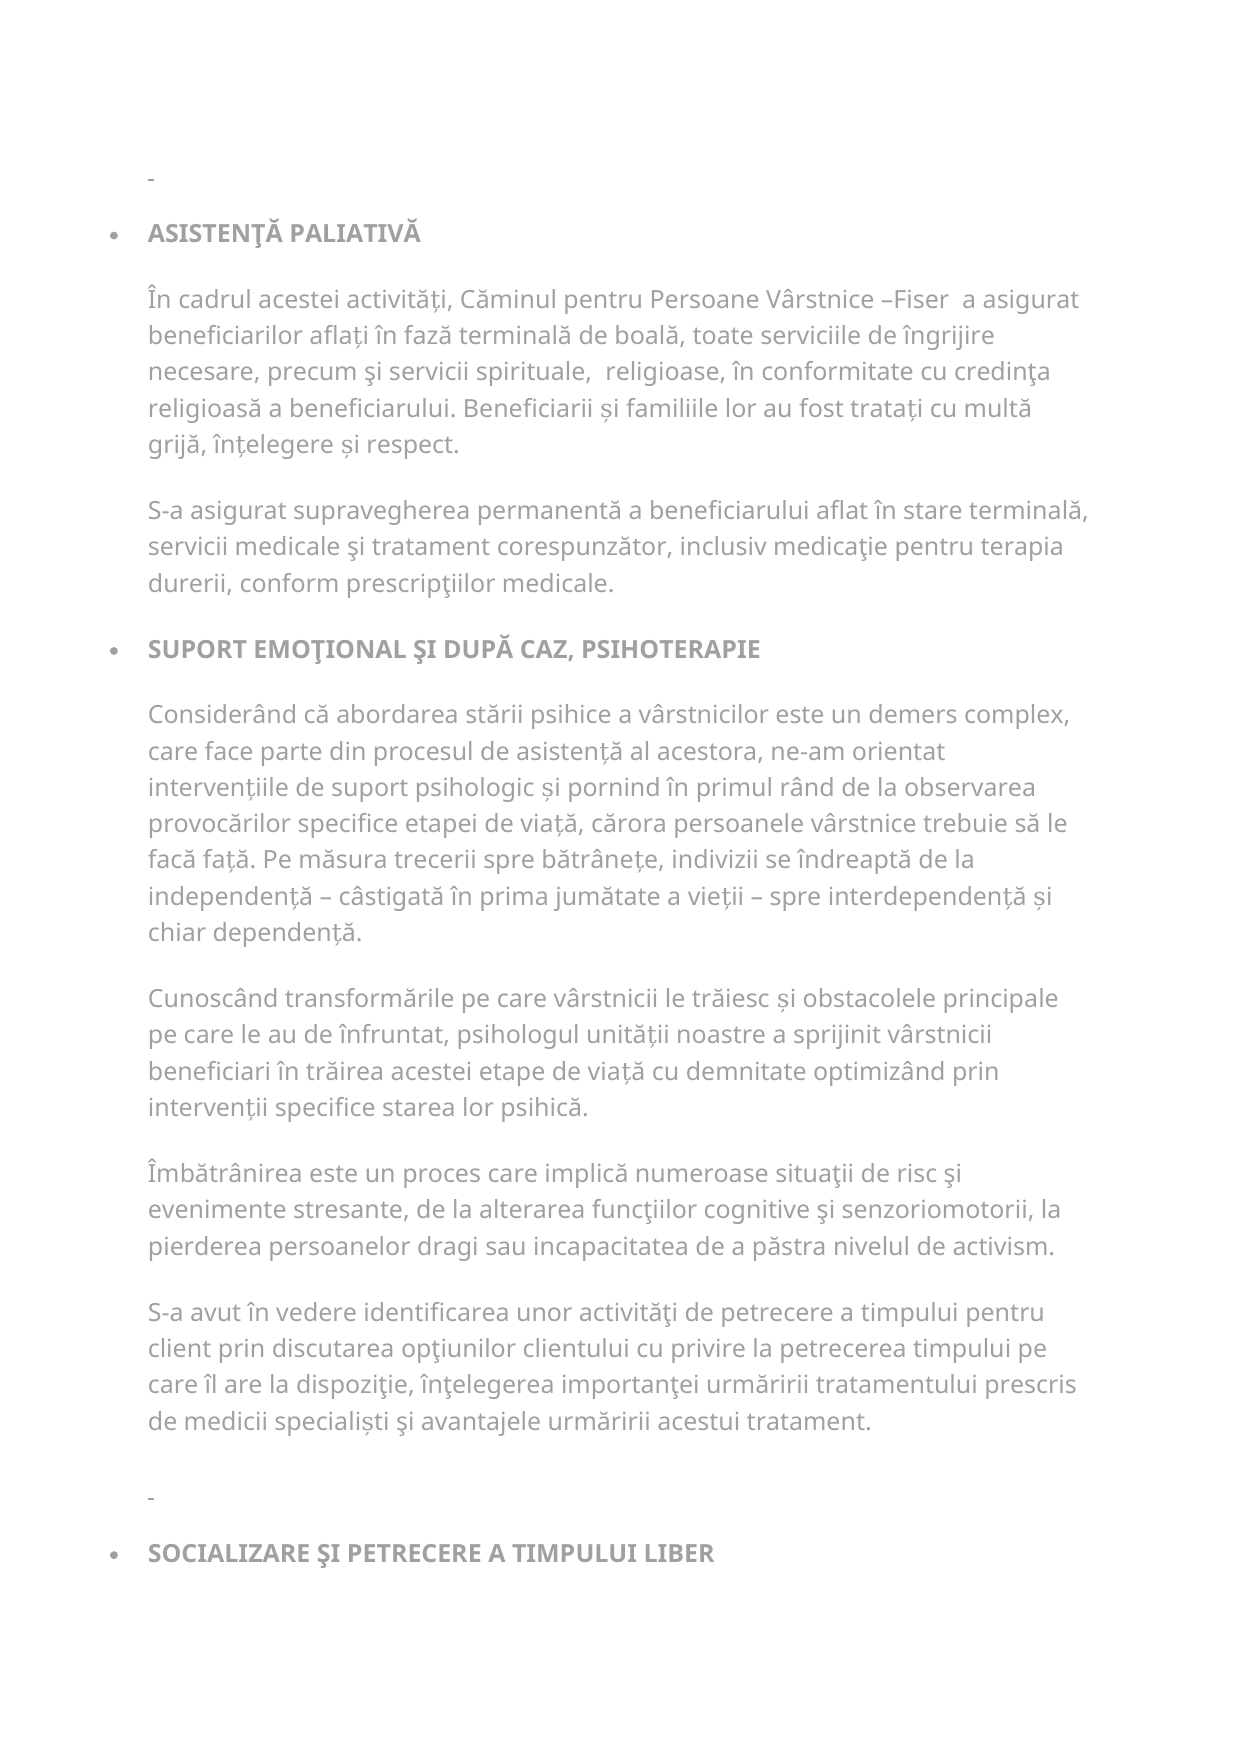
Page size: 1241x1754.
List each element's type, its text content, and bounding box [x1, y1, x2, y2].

text În cadrul acestei activități, Căminul pentru Persoane Vârstnice –Fiser a asigurat beneficiarilor aflați în fază terminală de boală, toate serviciile de îngrijire necesare, precum şi servicii spirituale, religioase, în conformitate cu credinţa religioasă a beneficiarului. Beneficiarii și familiile lor au fost tratați cu multă grijă, înțelegere și respect. [148, 279, 1093, 461]
list SUPORT EMOŢIONAL ŞI DUPĂ CAZ, PSIHOTERAPIE [110, 629, 1093, 666]
text Cunoscând transformările pe care vârstnicii le trăiesc și obstacolele principale pe care le au de înfruntat, psihologul unității noastre a sprijinit vârstnicii beneficiari în trăirea acestei etape de viață cu demnitate optimizând prin intervenții specifice starea lor psihică. [148, 978, 1093, 1123]
text S-a avut în vedere identificarea unor activităţi de petrecere a timpului pentru client prin discutarea opţiunilor clientului cu privire la petrecerea timpului pe care îl are la dispoziţie, înţelegerea importanţei urmăririi tratamentului prescris de medicii specialiști şi avantajele urmăririi acestui tratament. [148, 1292, 1093, 1437]
list ASISTENŢĂ PALIATIVĂ [110, 214, 1093, 250]
list SOCIALIZARE ŞI PETRECERE A TIMPULUI LIBER [110, 1533, 1093, 1570]
text S-a asigurat supravegherea permanentă a beneficiarului aflat în stare terminală, servicii medicale şi tratament corespunzător, inclusiv medicaţie pentru terapia durerii, conform prescripţiilor medicale. [148, 491, 1093, 599]
text Îmbătrânirea este un proces care implică numeroase situaţii de risc şi evenimente stresante, de la alterarea funcţiilor cognitive şi senzoriomotorii, la pierderea persoanelor dragi sau incapacitatea de a păstra nivelul de activism. [148, 1153, 1093, 1262]
text Considerând că abordarea stării psihice a vârstnicilor este un demers complex, care face parte din procesul de asistență al acestora, ne-am orientat intervențiile de suport psihologic și pornind în primul rând de la observarea provocărilor specifice etapei de viață, cărora persoanele vârstnice trebuie să le facă față. Pe măsura trecerii spre bătrânețe, indivizii se îndreaptă de la independență – câstigată în prima jumătate a vieții – spre interdependență și chiar dependență. [148, 695, 1093, 948]
